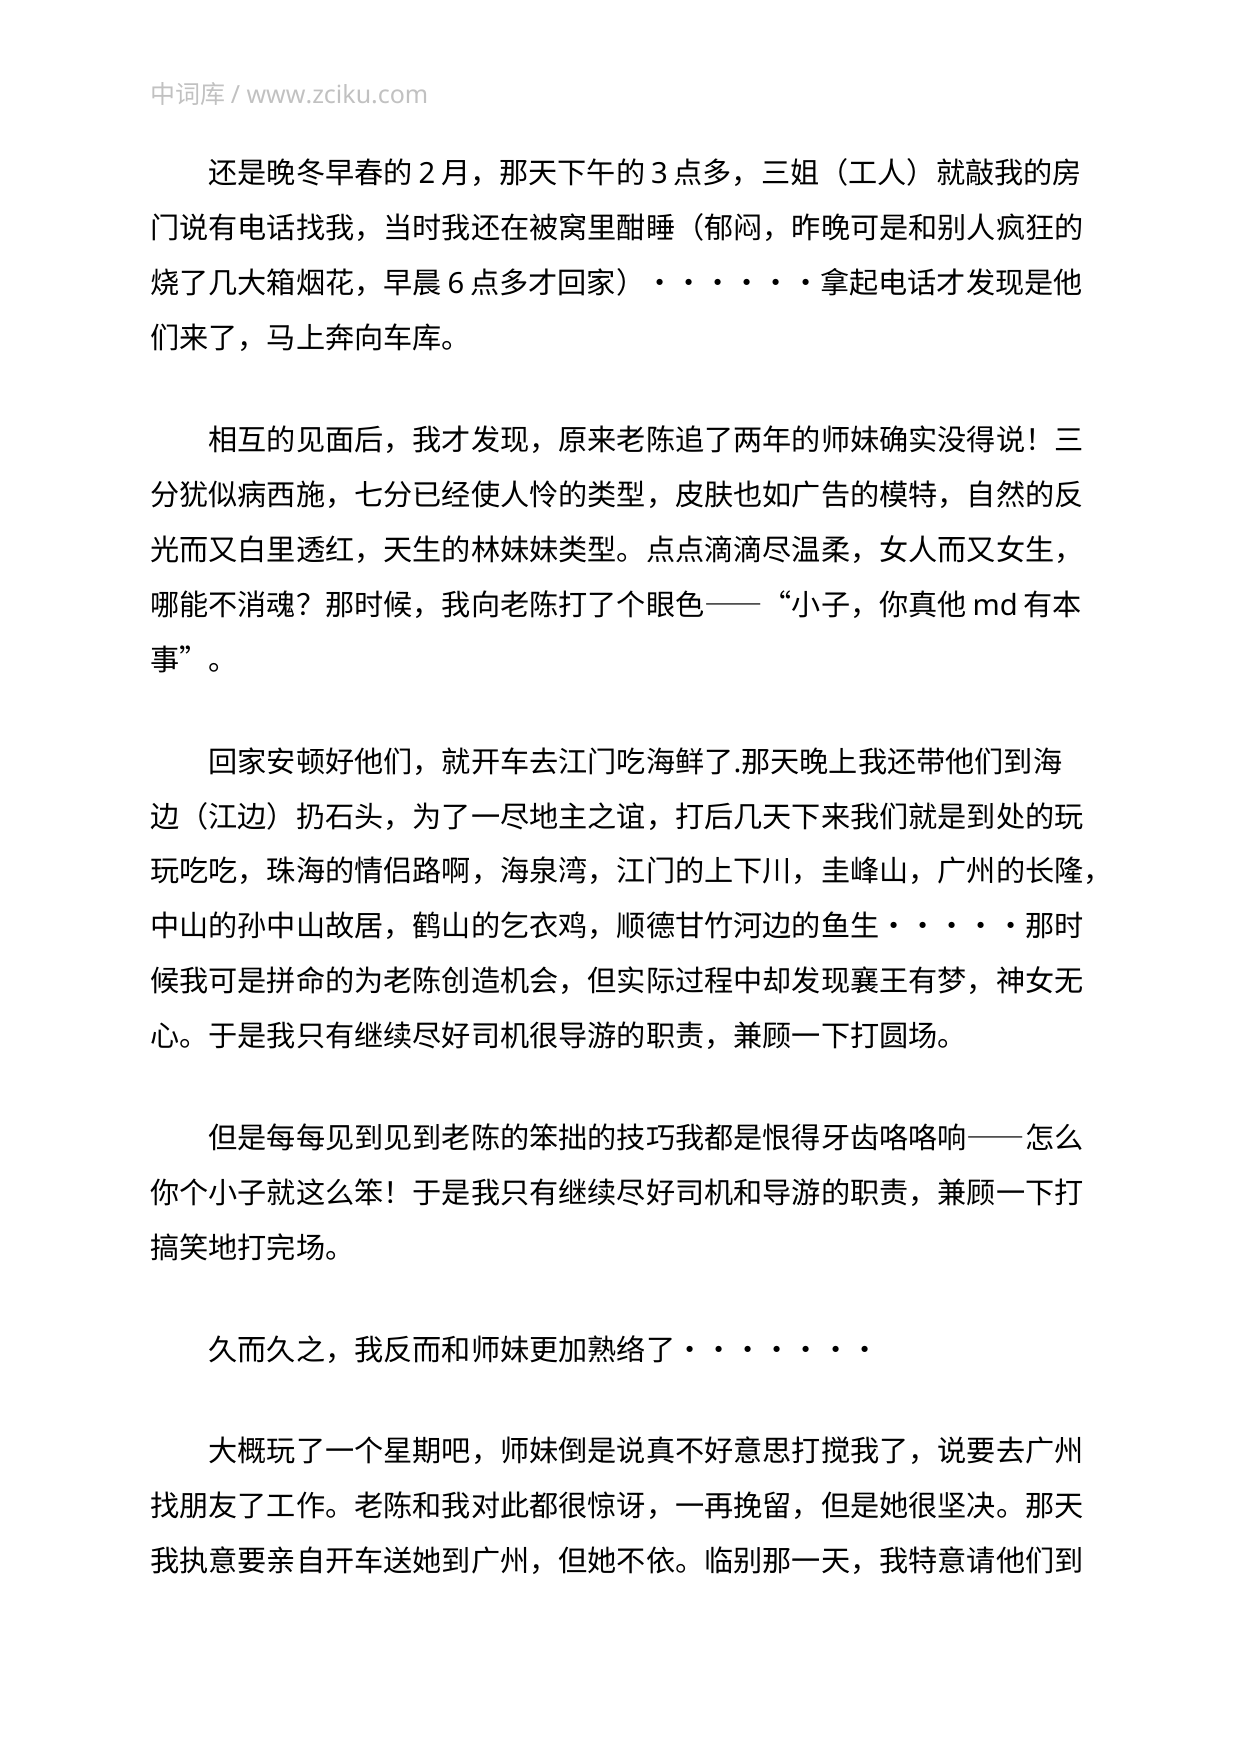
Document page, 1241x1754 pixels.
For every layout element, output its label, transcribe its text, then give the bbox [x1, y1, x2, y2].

text 相互的见面后，我才发现，原来老陈追了两年的师妹确实没得说！三分犹似病西施，七分已经使人怜的类型，皮肤也如广告的模特，自然的反光而又白里透红，天生的林妹妹类型。点点滴滴尽温柔，女人而又女生，哪能不消魂？那时候，我向老陈打了个眼色——“小子，你真他md有本事”。 [150, 417, 1090, 679]
text 但是每每见到见到老陈的笨拙的技巧我都是恨得牙齿咯咯响——怎么你个小子就这么笨！于是我只有继续尽好司机和导游的职责，兼顾一下打搞笑地打完场。 [150, 1114, 1090, 1267]
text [150, 1428, 1090, 1580]
text 回家安顿好他们，就开车去江门吃海鲜了.那天晚上我还带他们到海边（江边）扔石头，为了一尽地主之谊，打后几天下来我们就是到处的玩玩吃吃，珠海的情侣路啊，海泉湾，江门的上下川，圭峰山，广州的长隆，中山的孙中山故居，鹤山的乞衣鸡，顺德甘竹河边的鱼生•••••那时候我可是拼命的为老陈创造机会，但实际过程中却发现襄王有梦，神女无心。于是我只有继续尽好司机很导游的职责，兼顾一下打圆场。 [150, 738, 1090, 1055]
text 久而久之，我反而和师妹更加熟络了••••••• [150, 1326, 1090, 1368]
text 还是晚冬早春的2月，那天下午的3点多，三姐（工人）就敲我的房门说有电话找我，当时我还在被窝里酣睡（郁闷，昨晚可是和别人疯狂的烧了几大箱烟花，早晨6点多才回家）••••••拿起电话才发现是他们来了，马上奔向车库。 [150, 150, 1090, 357]
